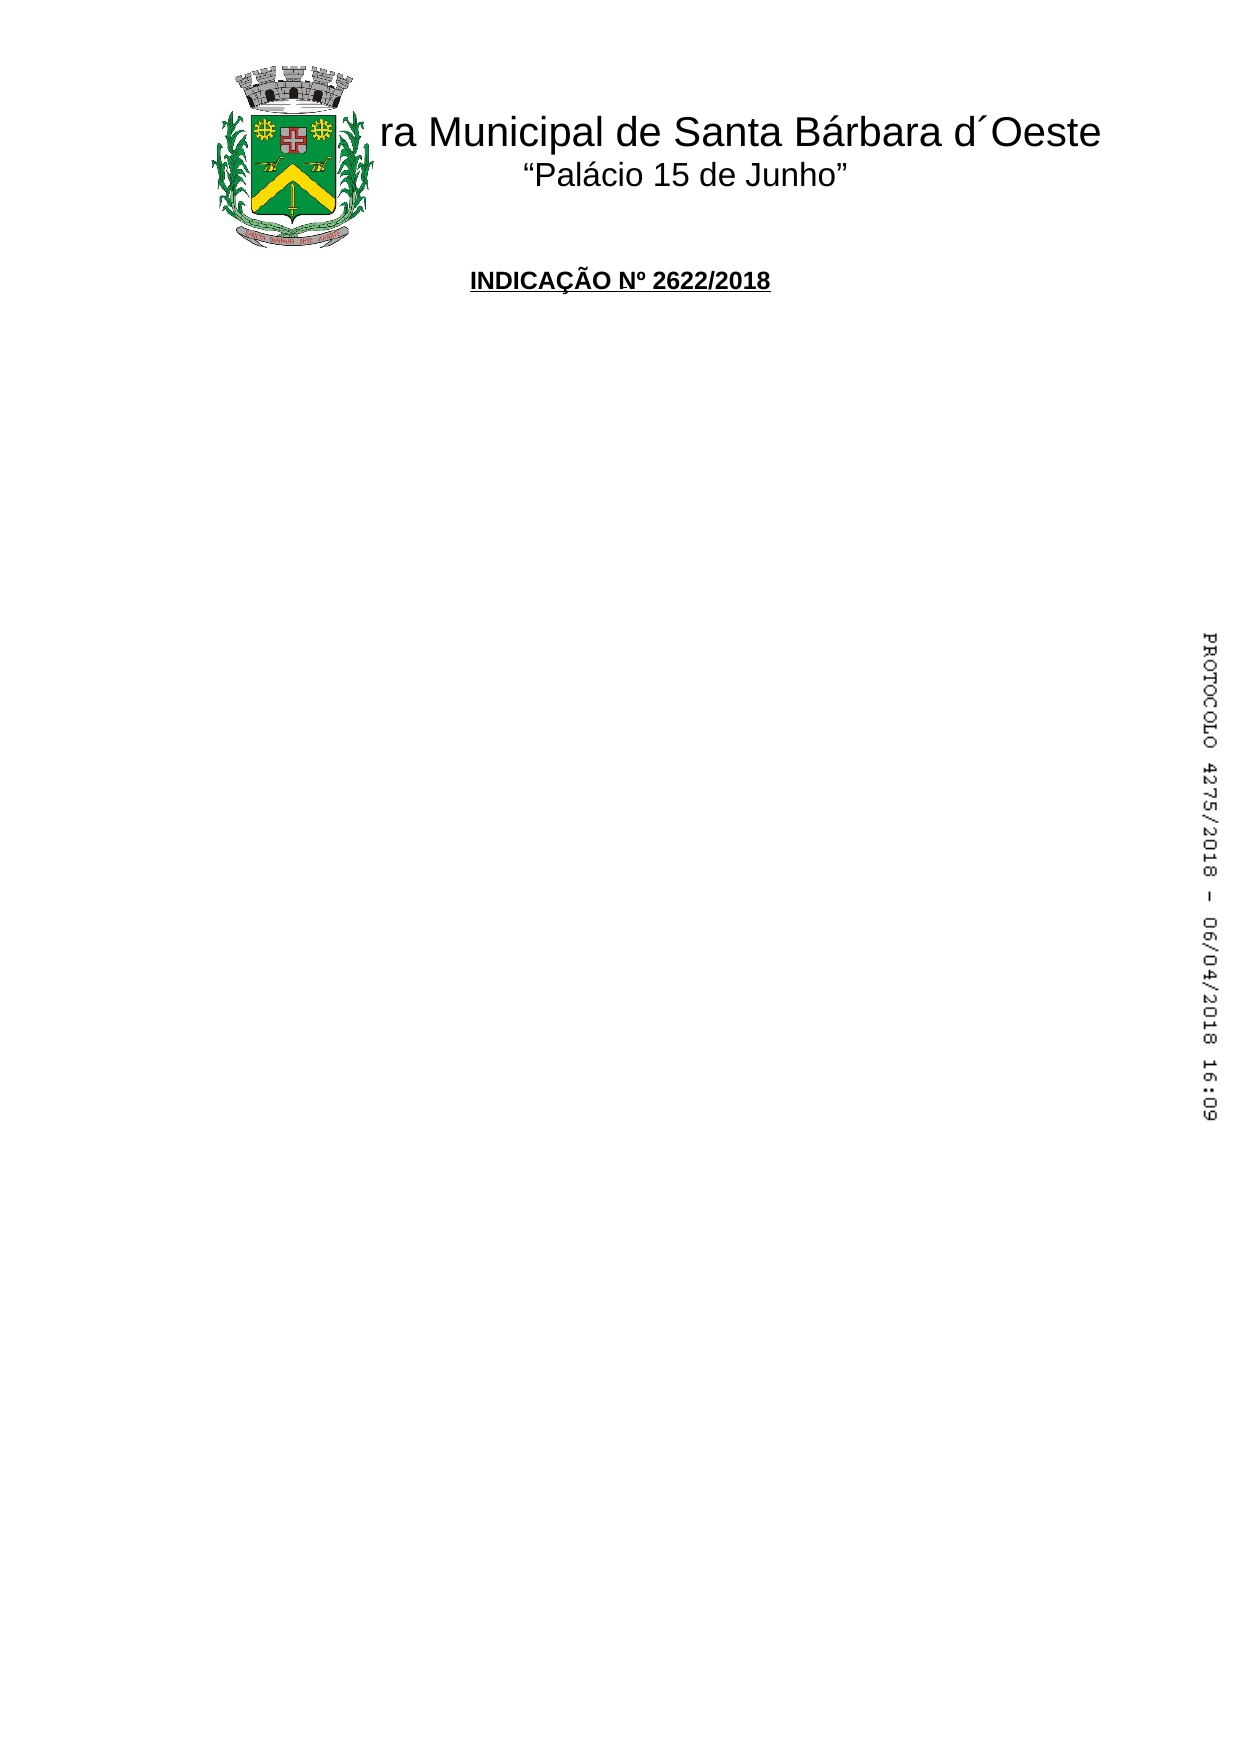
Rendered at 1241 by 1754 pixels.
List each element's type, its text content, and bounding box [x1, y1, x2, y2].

picture [1177, 629, 1241, 1125]
picture [211, 66, 381, 255]
title INDICAÇÃO Nº 2622/2018 [177, 266, 1063, 294]
